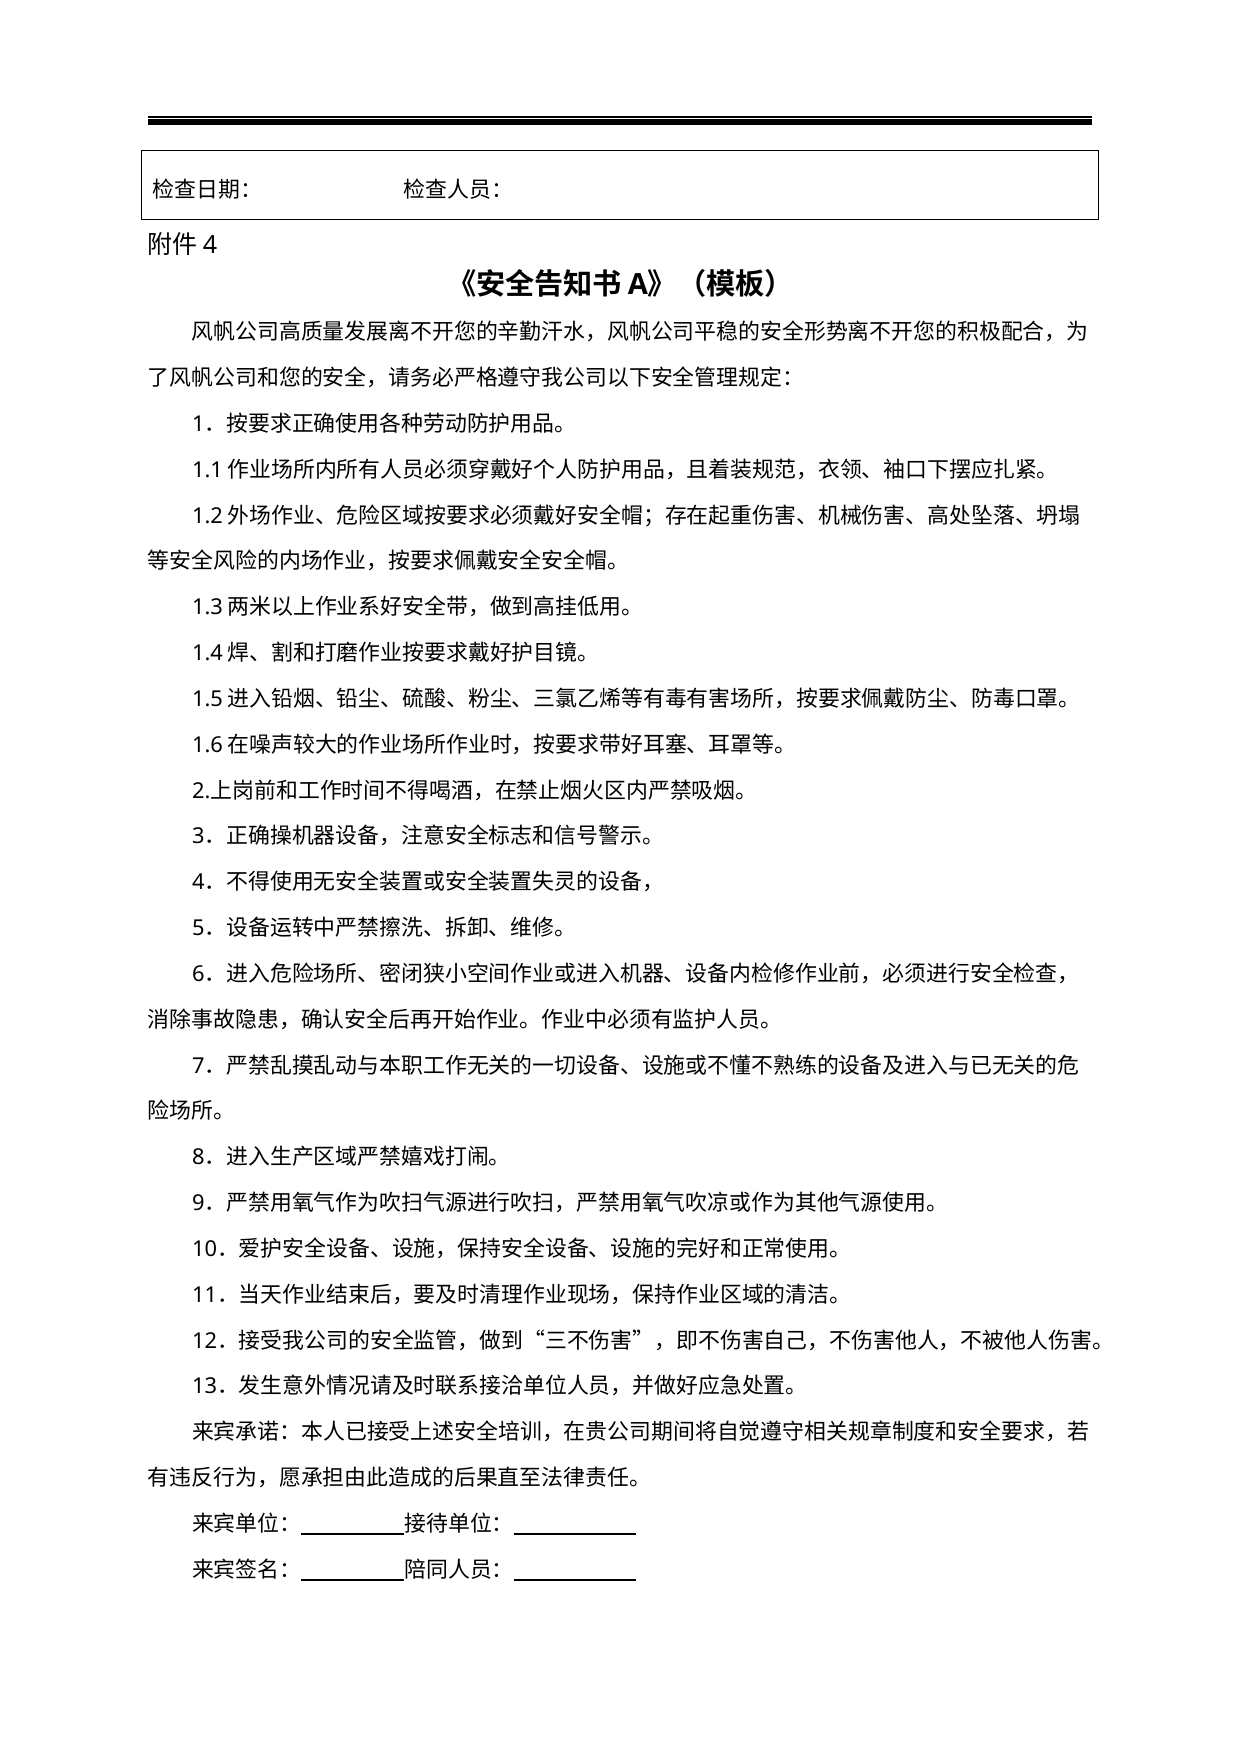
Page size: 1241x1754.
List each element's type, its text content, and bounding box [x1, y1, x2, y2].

text 3．正确操机器设备，注意安全标志和信号警示。 [148, 807, 1092, 853]
text 7．严禁乱摸乱动与本职工作无关的一切设备、设施或不懂不熟练的设备及进入与已无关的危险场所。 [148, 1036, 1092, 1128]
text 10．爱护安全设备、设施，保持安全设备、设施的完好和正常使用。 [148, 1220, 1092, 1266]
text 1.5进入铅烟、铅尘、硫酸、粉尘、三氯乙烯等有毒有害场所，按要求佩戴防尘、防毒口罩。 [148, 670, 1092, 716]
text 来宾承诺：本人已接受上述安全培训，在贵公司期间将自觉遵守相关规章制度和安全要求，若有违反行为，愿承担由此造成的后果直至法律责任。 [148, 1403, 1092, 1495]
text 12．接受我公司的安全监管，做到“三不伤害”，即不伤害自己，不伤害他人，不被他人伤害。 [148, 1311, 1092, 1357]
text 6．进入危险场所、密闭狭小空间作业或进入机器、设备内检修作业前，必须进行安全检查，消除事故隐患，确认安全后再开始作业。作业中必须有监护人员。 [148, 945, 1092, 1036]
text 4．不得使用无安全装置或安全装置失灵的设备， [148, 853, 1092, 899]
text 2.上岗前和工作时间不得喝酒，在禁止烟火区内严禁吸烟。 [148, 761, 1092, 807]
text 来宾单位： 接待单位： [148, 1495, 1092, 1541]
table_cell 检查日期： 检查人员： [142, 151, 1098, 219]
text 1.6在噪声较大的作业场所作业时，按要求带好耳塞、耳罩等。 [148, 716, 1092, 761]
text 1.4焊、割和打磨作业按要求戴好护目镜。 [148, 624, 1092, 670]
text 9．严禁用氧气作为吹扫气源进行吹扫，严禁用氧气吹凉或作为其他气源使用。 [148, 1174, 1092, 1220]
text 1.1作业场所内所有人员必须穿戴好个人防护用品，且着装规范，衣领、袖口下摆应扎紧。 [148, 441, 1092, 486]
text 1.2外场作业、危险区域按要求必须戴好安全帽；存在起重伤害、机械伤害、高处坠落、坍塌等安全风险的内场作业，按要求佩戴安全安全帽。 [148, 486, 1092, 578]
text 附件4 [148, 220, 1092, 261]
text 5．设备运转中严禁擦洗、拆卸、维修。 [148, 899, 1092, 945]
text 13．发生意外情况请及时联系接洽单位人员，并做好应急处置。 [148, 1357, 1092, 1403]
text 11．当天作业结束后，要及时清理作业现场，保持作业区域的清洁。 [148, 1266, 1092, 1311]
text 8．进入生产区域严禁嬉戏打闹。 [148, 1128, 1092, 1174]
text 来宾签名： 陪同人员： [148, 1541, 1092, 1586]
text 《安全告知书A》（模板） [148, 261, 1092, 303]
text 1.3两米以上作业系好安全带，做到高挂低用。 [148, 578, 1092, 624]
text 风帆公司高质量发展离不开您的辛勤汗水，风帆公司平稳的安全形势离不开您的积极配合，为了风帆公司和您的安全，请务必严格遵守我公司以下安全管理规定： [148, 303, 1092, 395]
text 1．按要求正确使用各种劳动防护用品。 [148, 395, 1092, 441]
